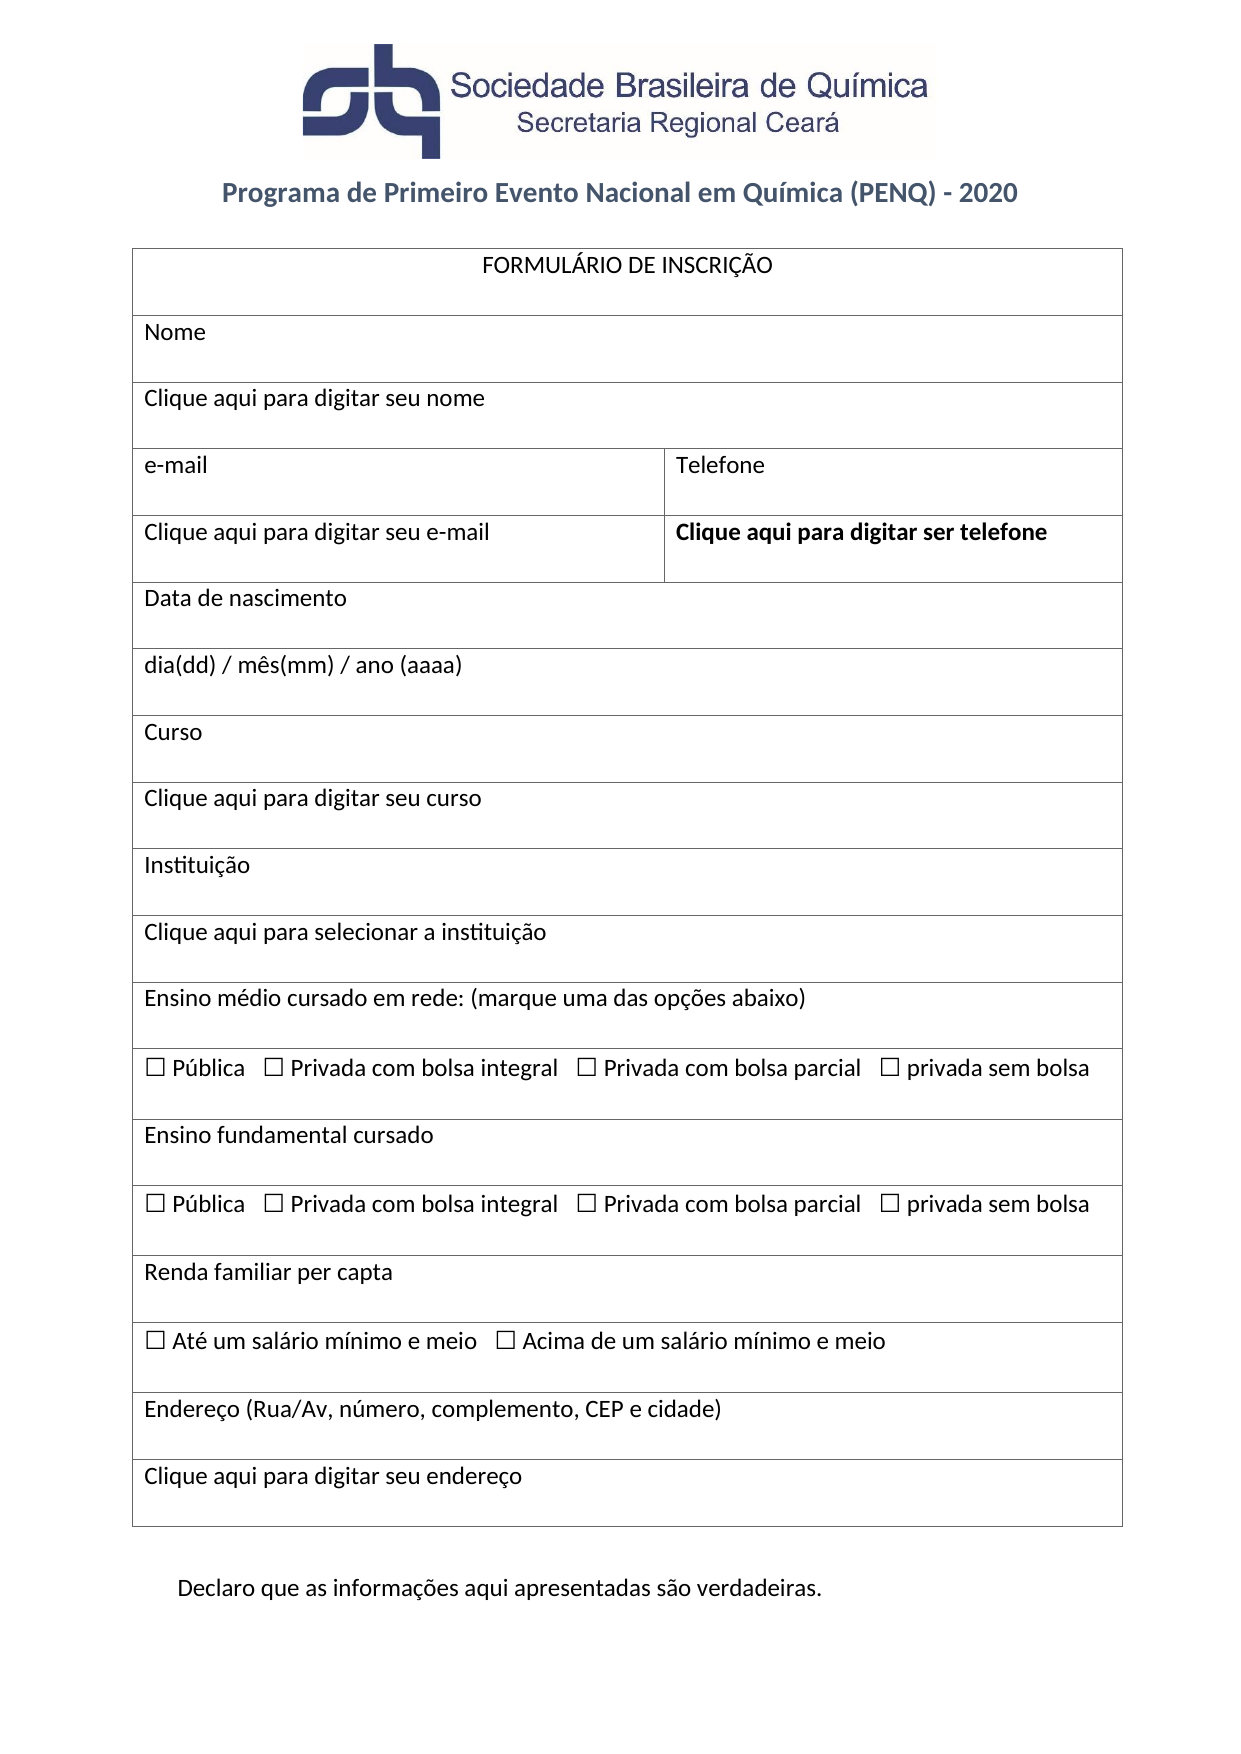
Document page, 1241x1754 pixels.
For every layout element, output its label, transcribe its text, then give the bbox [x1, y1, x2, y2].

table_cell e-mail [133, 449, 664, 515]
table_cell Instituição [133, 849, 1122, 915]
text Declaro que as informações aqui apresentadas são verdadeiras. [177, 1572, 1063, 1603]
table_cell Clique aqui para digitar ser telefone [665, 516, 1122, 582]
table_cell Clique aqui para selecionar a instituição [133, 916, 1122, 982]
table_cell Data de nascimento [133, 583, 1122, 648]
table_cell Renda familiar per capta [133, 1256, 1122, 1322]
table_cell ☐ Pública ☐ Privada com bolsa integral ☐ Privada com bolsa parcial ☐ privada sem bolsa [133, 1049, 1122, 1118]
table_cell Endereço (Rua/Av, número, complemento, CEP e cidade) [133, 1393, 1122, 1459]
table_cell ☐ Até um salário mínimo e meio ☐ Acima de um salário mínimo e meio [133, 1323, 1122, 1392]
table_cell Curso [133, 716, 1122, 782]
table_cell Telefone [665, 449, 1122, 515]
picture [302, 44, 938, 159]
table_cell Nome [133, 316, 1122, 382]
table_cell Clique aqui para digitar seu nome [133, 383, 1122, 448]
table_cell dia(dd) / mês(mm) / ano (aaaa) [133, 649, 1122, 715]
table_cell Clique aqui para digitar seu curso [133, 783, 1122, 848]
table_cell Ensino fundamental cursado [133, 1120, 1122, 1185]
table_header FORMULÁRIO DE INSCRIÇÃO [133, 249, 1122, 315]
text Programa de Primeiro Evento Nacional em Química (PENQ) - 2020 [177, 174, 1063, 209]
table_cell ☐ Pública ☐ Privada com bolsa integral ☐ Privada com bolsa parcial ☐ privada sem bolsa [133, 1186, 1122, 1255]
table_cell Clique aqui para digitar seu e-mail [133, 516, 664, 582]
table_cell Clique aqui para digitar seu endereço [133, 1460, 1122, 1526]
table_cell Ensino médio cursado em rede: (marque uma das opções abaixo) [133, 983, 1122, 1048]
